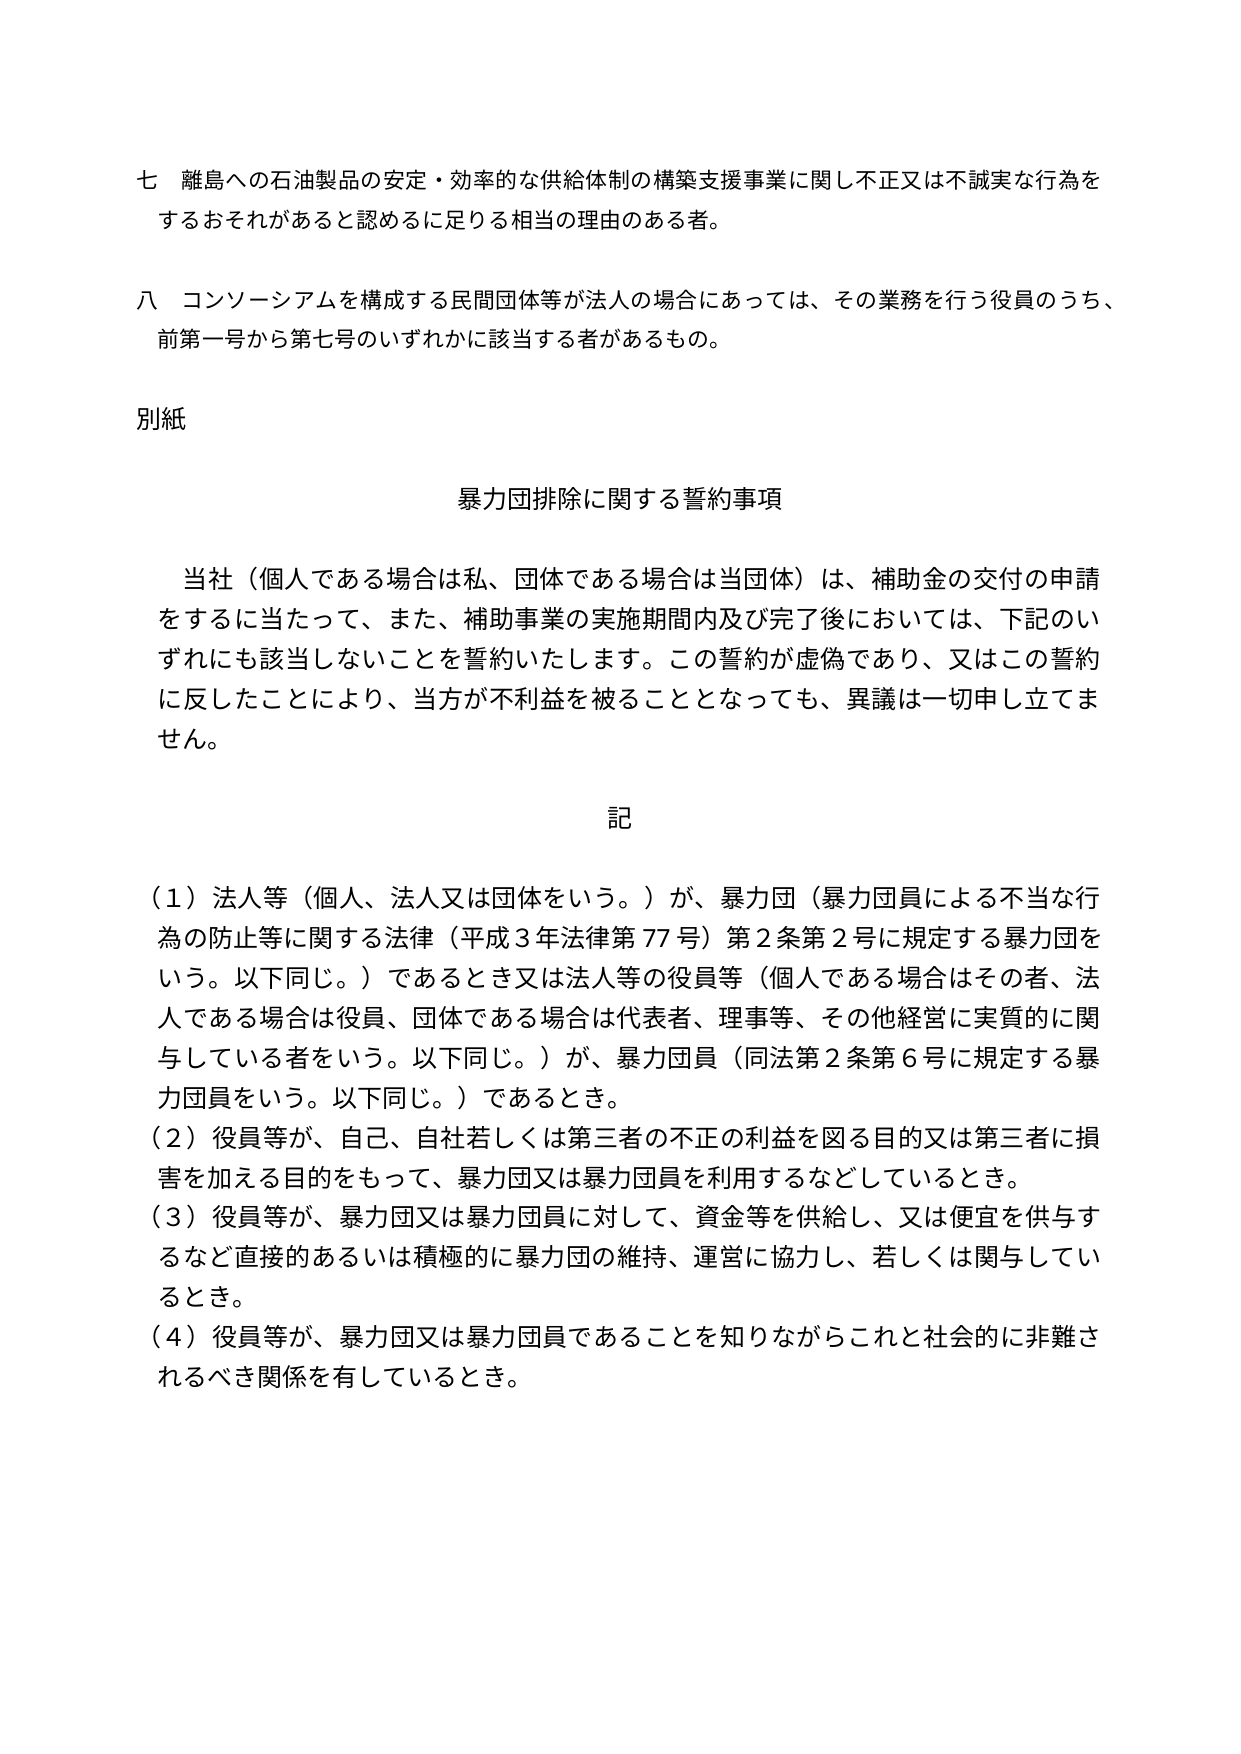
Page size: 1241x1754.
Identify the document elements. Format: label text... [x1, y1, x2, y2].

text （３）役員等が、暴力団又は暴力団員に対して、資金等を供給し、又は便宜を供与するなど直接的あるいは積極的に暴力団の維持、運営に協力し、若しくは関与しているとき。 [136, 1196, 1104, 1316]
text 記 [136, 797, 1104, 837]
text （２）役員等が、自己、自社若しくは第三者の不正の利益を図る目的又は第三者に損害を加える目的をもって、暴力団又は暴力団員を利用するなどしているとき。 [136, 1116, 1104, 1196]
text 八 コンソーシアムを構成する民間団体等が法人の場合にあっては、その業務を行う役員のうち、前第一号から第七号のいずれかに該当する者があるもの。 [136, 278, 1104, 358]
text 暴力団排除に関する誓約事項 [136, 478, 1104, 518]
text 別紙 [136, 398, 1104, 438]
text （１）法人等（個人、法人又は団体をいう。）が、暴力団（暴力団員による不当な行為の防止等に関する法律（平成３年法律第77号）第２条第２号に規定する暴力団をいう。以下同じ。）であるとき又は法人等の役員等（個人である場合はその者、法人である場合は役員、団体である場合は代表者、理事等、その他経営に実質的に関与している者をいう。以下同じ。）が、暴力団員（同法第２条第６号に規定する暴力団員をいう。以下同じ。）であるとき。 [136, 877, 1104, 1116]
text （４）役員等が、暴力団又は暴力団員であることを知りながらこれと社会的に非難されるべき関係を有しているとき。 [136, 1316, 1104, 1396]
text 七 離島への石油製品の安定・効率的な供給体制の構築支援事業に関し不正又は不誠実な行為をするおそれがあると認めるに足りる相当の理由のある者。 [136, 159, 1104, 239]
text 当社（個人である場合は私、団体である場合は当団体）は、補助金の交付の申請をするに当たって、また、補助事業の実施期間内及び完了後においては、下記のいずれにも該当しないことを誓約いたします。この誓約が虚偽であり、又はこの誓約に反したことにより、当方が不利益を被ることとなっても、異議は一切申し立てません。 [158, 558, 1104, 757]
